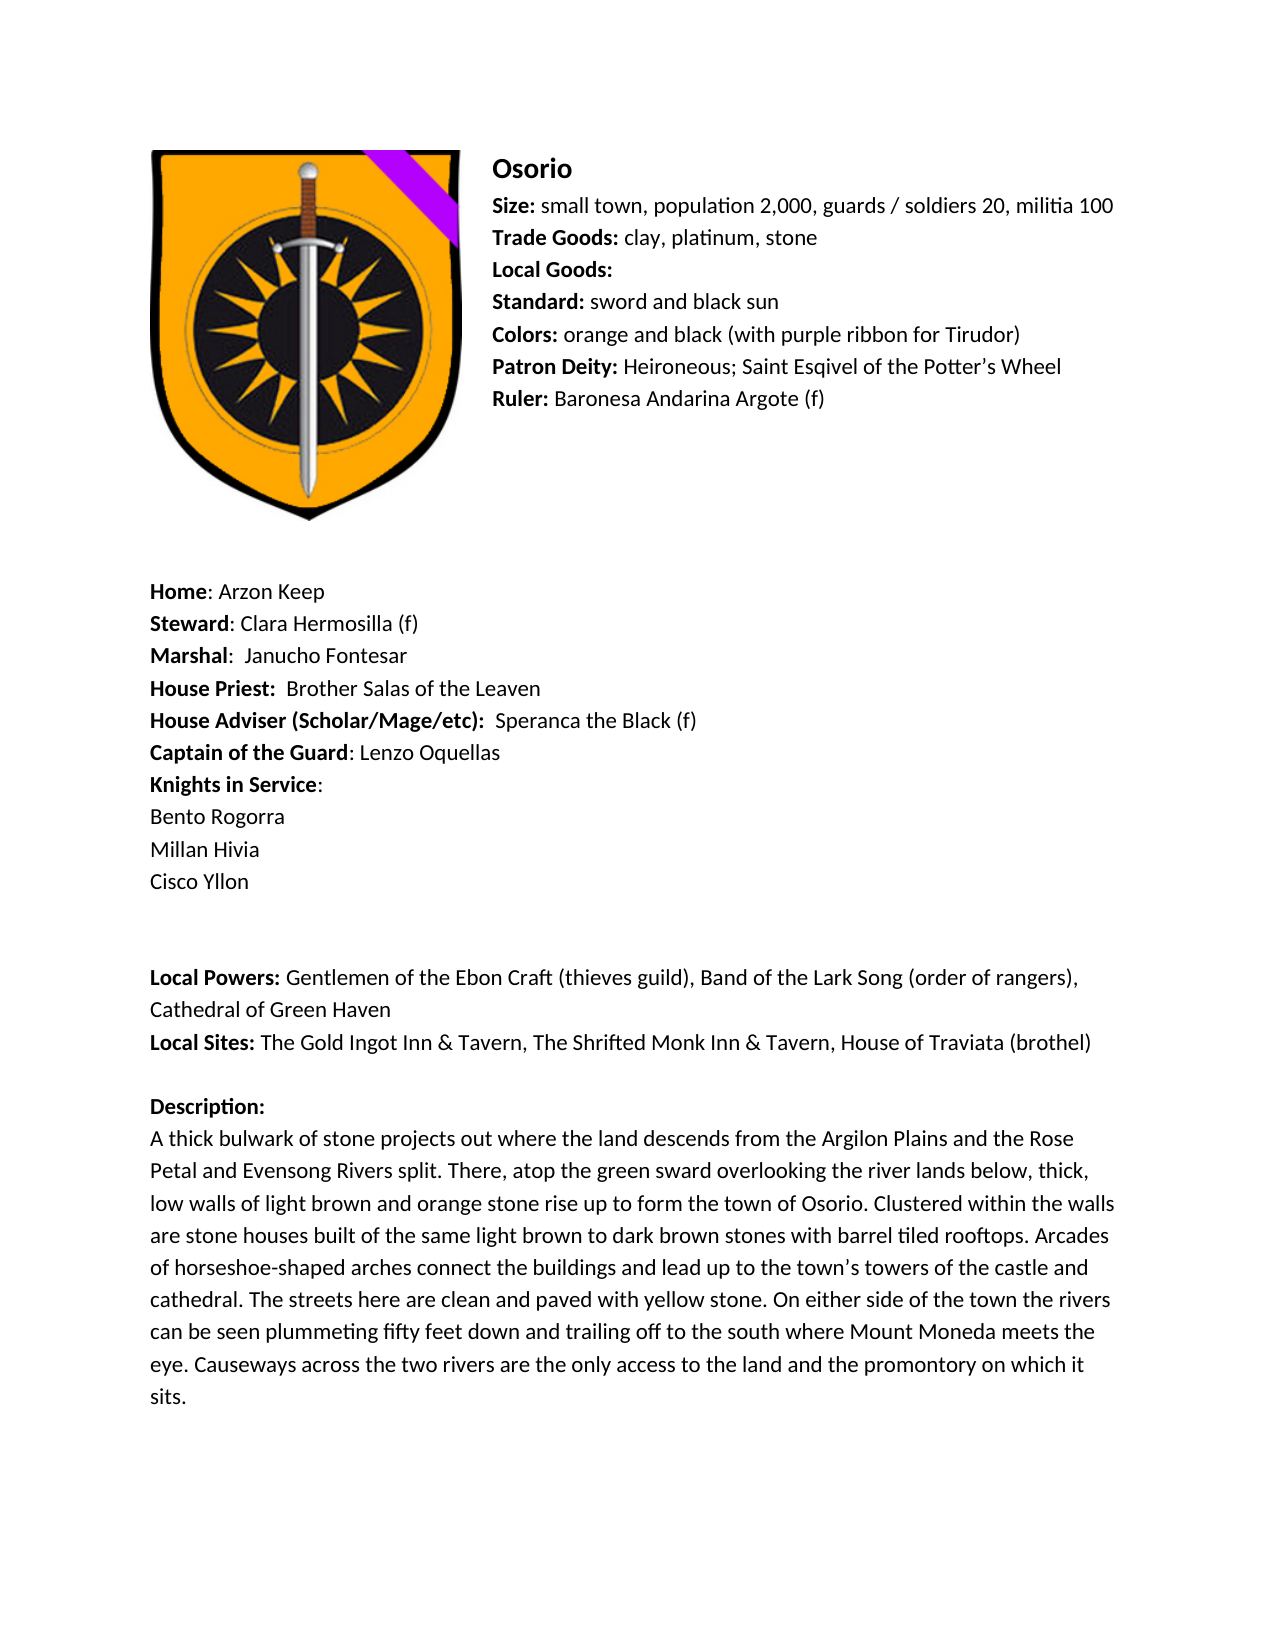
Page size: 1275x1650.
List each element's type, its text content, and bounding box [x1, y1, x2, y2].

text Bento Rogorra [150, 802, 1125, 831]
picture [150, 150, 462, 521]
text Local Sites: The Gold Ingot Inn & Tavern, The Shrifted Monk Inn & Tavern, House of Traviata (brothel) [150, 1028, 1125, 1056]
text Colors: orange and black (with purple ribbon for Tirudor) [462, 320, 1125, 348]
text Local Powers: Gentlemen of the Ebon Craft (thieves guild), Band of the Lark Song (order of rangers), Cathedral of Green Haven [150, 963, 1125, 1024]
text Patron Deity: Heironeous; Saint Esqivel of the Potter’s Wheel [462, 352, 1125, 380]
text Cisco Yllon [150, 867, 1125, 895]
text Millan Hivia [150, 835, 1125, 863]
text Marshal: Janucho Fontesar [150, 642, 1125, 669]
text Steward: Clara Hermosilla (f) [150, 609, 1125, 637]
text Standard: sword and black sun [462, 287, 1125, 316]
text Captain of the Guard: Lenzo Oquellas [150, 738, 1125, 766]
text Knights in Service: [150, 770, 1125, 798]
text Size: small town, population 2,000, guards / soldiers 20, militia 100 [462, 191, 1125, 219]
text Local Goods: [462, 255, 1125, 283]
text Home: Arzon Keep [150, 577, 1125, 605]
text House Priest: Brother Salas of the Leaven [150, 674, 1125, 702]
text Trade Goods: clay, platinum, stone [462, 223, 1125, 251]
text Osorio [462, 150, 1125, 186]
text House Adviser (Scholar/Mage/etc): Speranca the Black (f) [150, 706, 1125, 734]
text Description: [150, 1092, 1125, 1120]
text A thick bulwark of stone projects out where the land descends from the Argilon Plains and the Rose Petal and Evensong Rivers split. There, atop the green sward overlooking the river lands below, thick, low walls of light brown and orange stone rise up to form the town of Osorio. Clustered within the walls are stone houses built of the same light brown to dark brown stones with barrel tiled rooftops. Arcades of horseshoe-shaped arches connect the buildings and lead up to the town’s towers of the castle and cathedral. The streets here are clean and paved with yellow stone. On either side of the town the rivers can be seen plummeting fifty feet down and trailing off to the south where Mount Moneda meets the eye. Causeways across the two rivers are the only access to the land and the promontory on which it sits. [150, 1124, 1125, 1410]
text Ruler: Baronesa Andarina Argote (f) [462, 384, 1125, 412]
